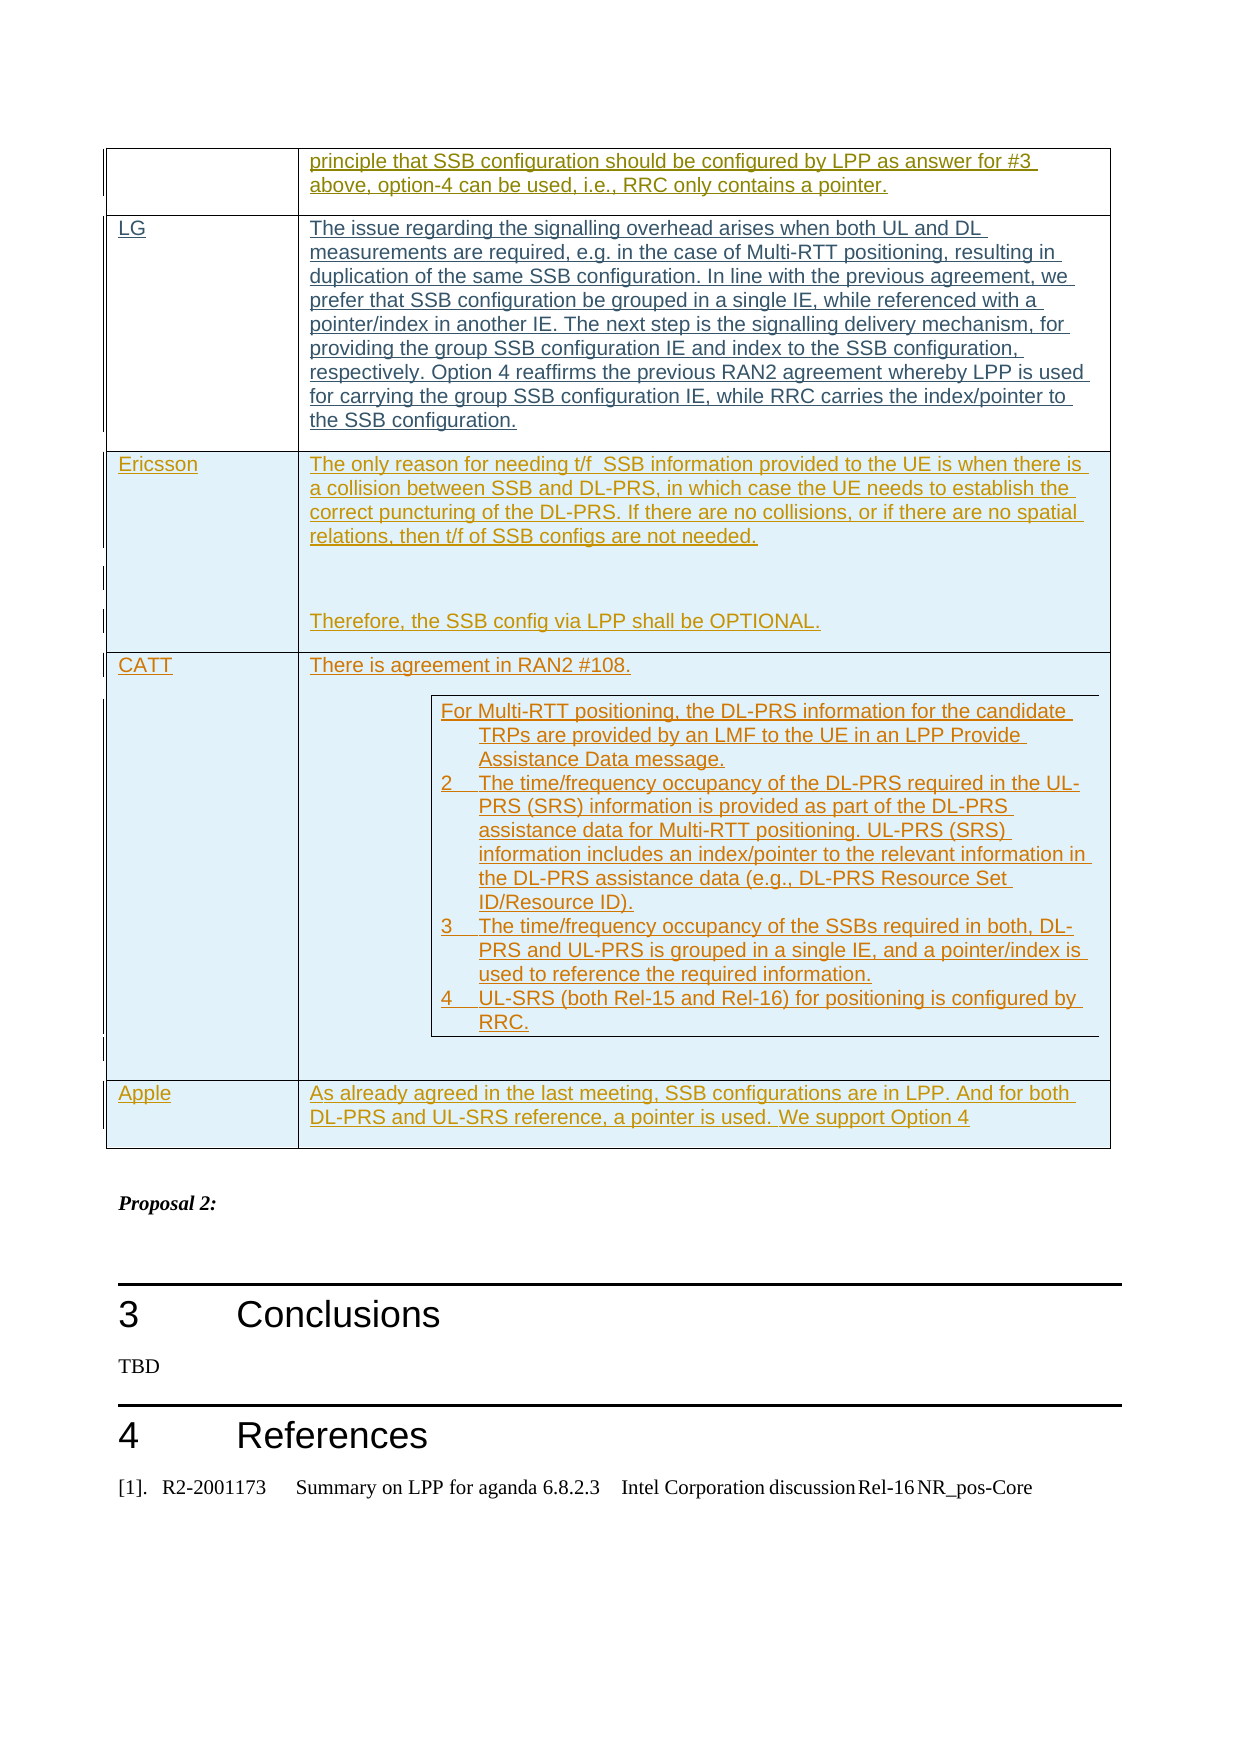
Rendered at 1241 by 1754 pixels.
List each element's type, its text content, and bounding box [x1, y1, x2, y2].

table_cell [107, 149, 298, 215]
table_cell [107, 216, 298, 451]
table_cell [299, 216, 1110, 451]
subtitle 3 Conclusions [118, 1286, 1122, 1336]
subtitle 4 References [118, 1407, 1122, 1456]
text Proposal 2: [118, 1191, 1122, 1215]
text TBD [118, 1354, 1122, 1378]
table_cell [299, 149, 1110, 215]
title R2-2001173 Summary on LPP for aganda 6.8.2.3 Intel Corporation discussion Rel-16 NR_pos-Core [118, 1475, 1122, 1499]
